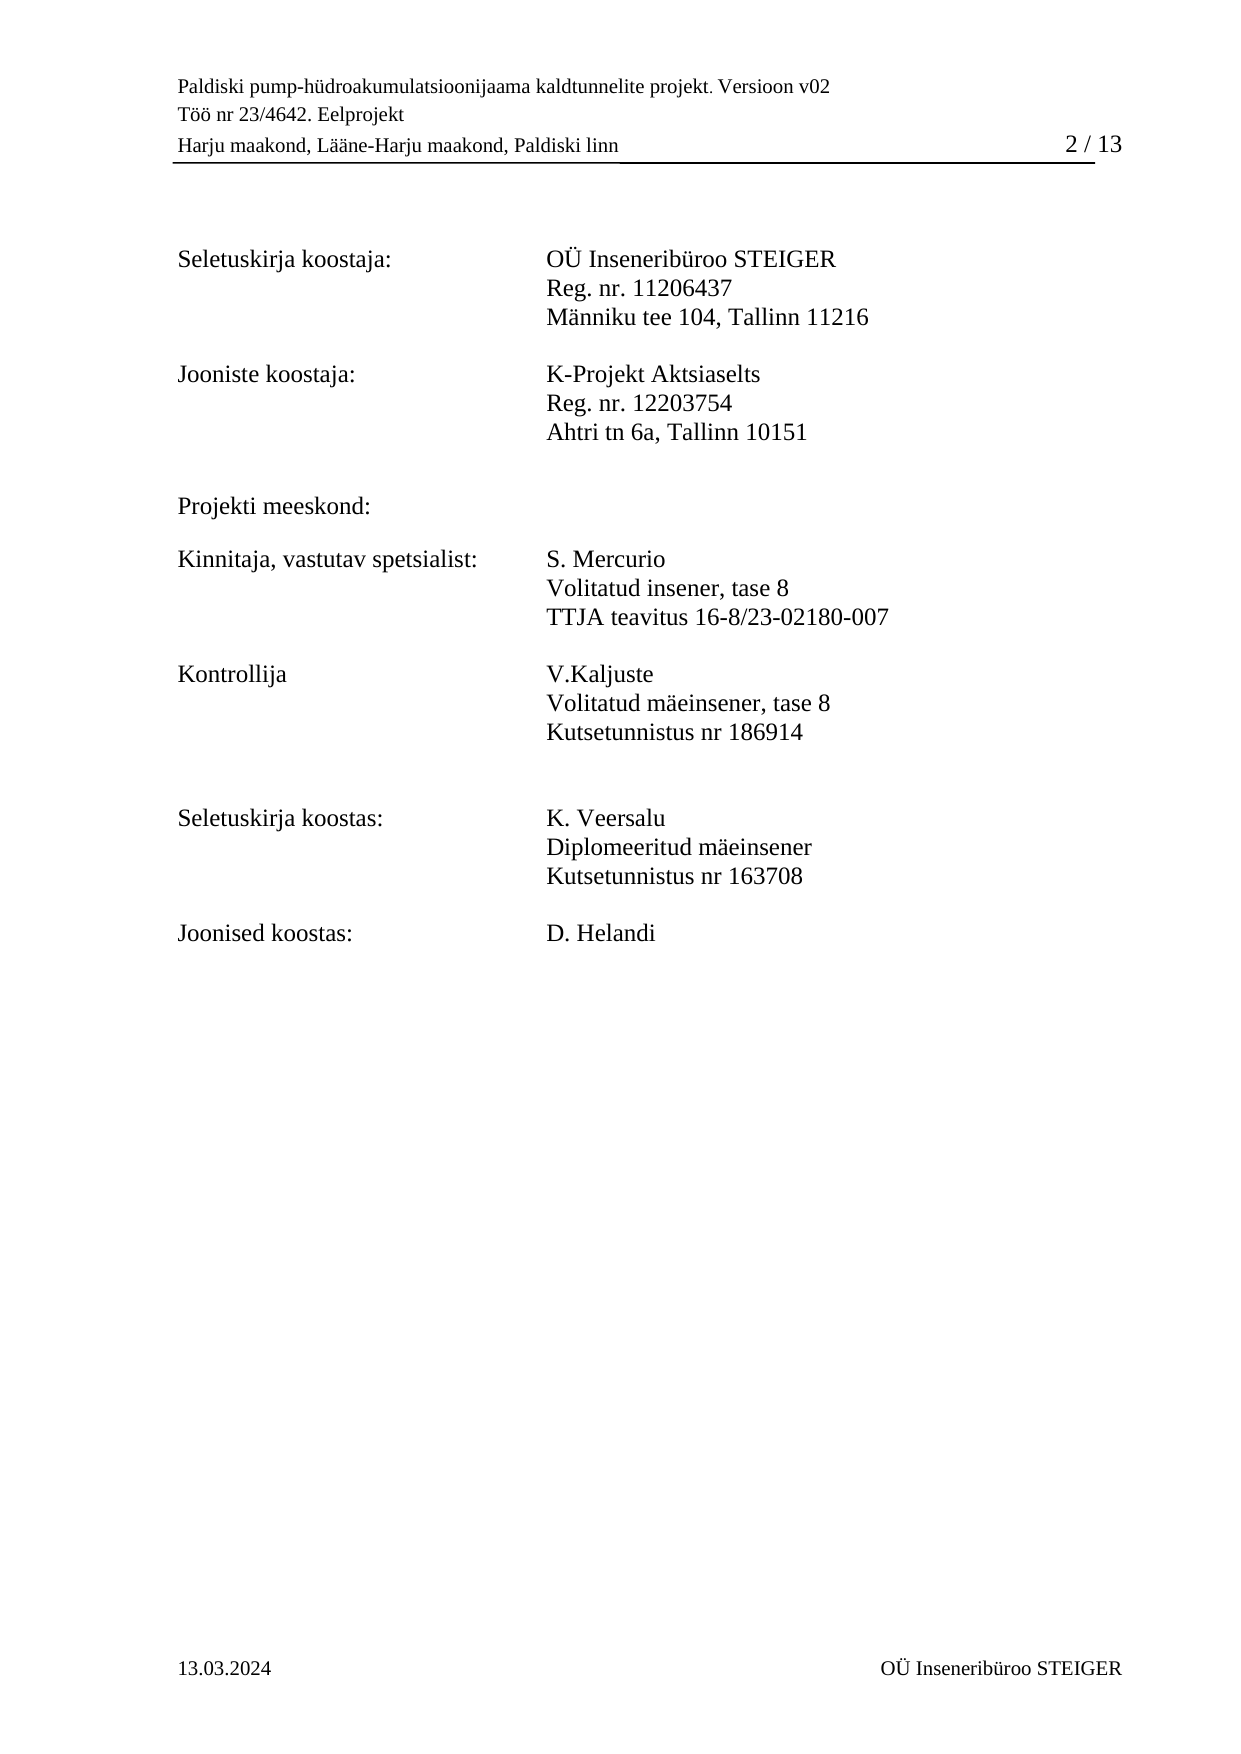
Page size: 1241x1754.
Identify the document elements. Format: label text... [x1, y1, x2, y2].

text Kinnitaja, vastutav spetsialist: S. Mercurio [177, 544, 1092, 573]
text TTJA teavitus 16-8/23-02180-007 [472, 602, 1092, 631]
text Volitatud mäeinsener, tase 8 [472, 688, 1092, 717]
text Seletuskirja koostaja: OÜ Inseneribüroo STEIGER [177, 244, 1092, 273]
text Männiku tee 104, Tallinn 11216 [472, 302, 1092, 330]
text Jooniste koostaja: K-Projekt Aktsiaselts [177, 359, 1092, 388]
text Joonised koostas: D. Helandi [177, 918, 1092, 947]
text Reg. nr. 12203754 [472, 388, 1092, 417]
text Seletuskirja koostas: K. Veersalu [177, 803, 1092, 832]
text Kutsetunnistus nr 186914 [472, 717, 1092, 746]
text Ahtri tn 6a, Tallinn 10151 [472, 417, 1092, 445]
text Kutsetunnistus nr 163708 [472, 861, 1092, 889]
text Kontrollija V.Kaljuste [177, 659, 1092, 688]
text Projekti meeskond: [177, 491, 1092, 519]
text Volitatud insener, tase 8 [177, 573, 1092, 602]
text Reg. nr. 11206437 [472, 273, 1092, 302]
text Diplomeeritud mäeinsener [472, 832, 1092, 861]
